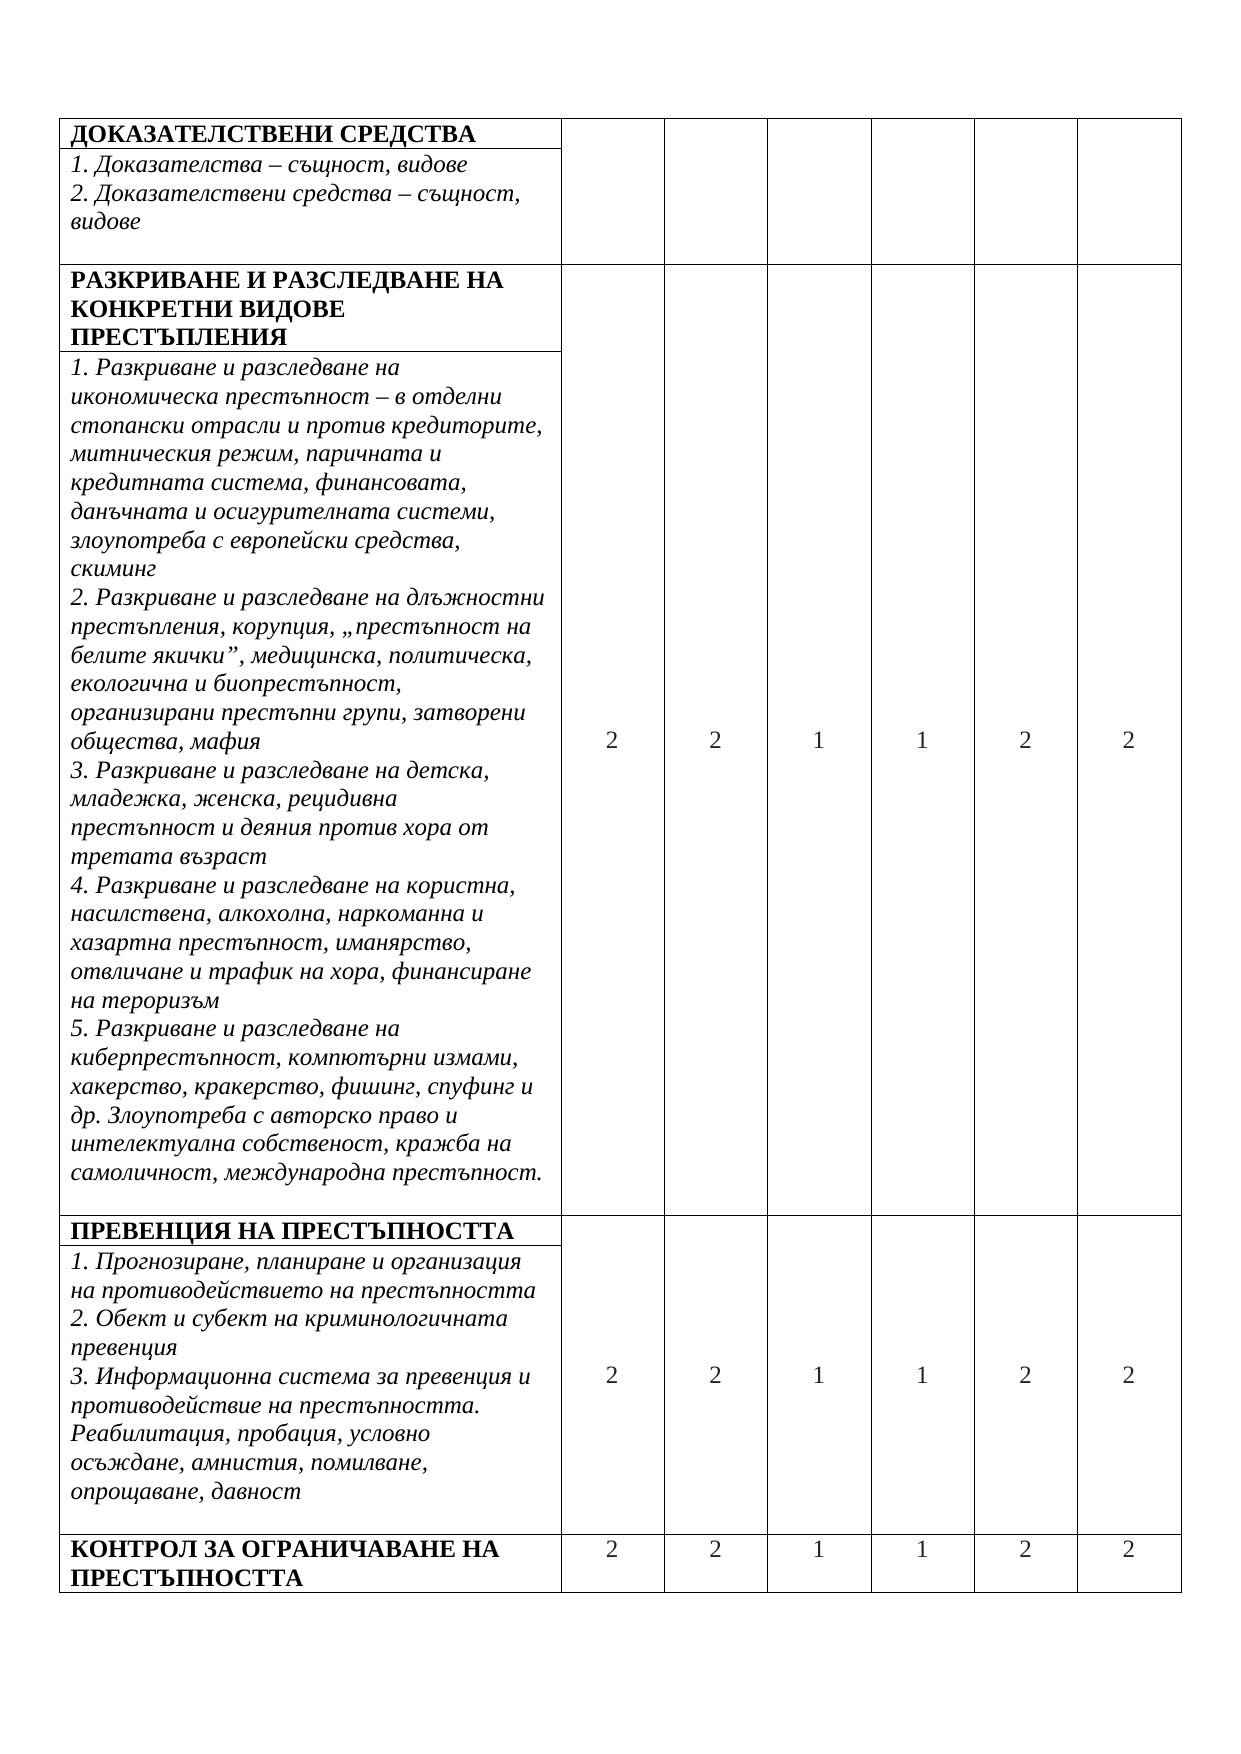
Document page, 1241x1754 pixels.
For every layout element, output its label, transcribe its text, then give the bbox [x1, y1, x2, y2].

table_cell 2 [1078, 1216, 1181, 1533]
table_cell РАЗКРИВАНЕ И РАЗСЛЕДВАНЕ НА КОНКРЕТНИ ВИДОВЕ ПРЕСТЪПЛЕНИЯ [60, 265, 561, 351]
table_cell 1 [768, 119, 871, 264]
table_cell 2 [975, 119, 1077, 264]
table_cell 2 [562, 265, 664, 1215]
table_cell 1. Разкриване и разследване на икономическа престъпност – в отделни стопански отрасли и против кредиторите, митническия режим, паричната и кредитната система, финансовата, данъчната и осигурителната системи, злоупотреба с европейски средства, скиминг 2. Разкриване и разследване на длъжностни престъпления, корупция, „престъпност на белите якички”, медицинска, политическа, екологична и биопрестъпност, организирани престъпни групи, затворени общества, мафия 3. Разкриване и разследване на детска, младежка, женска, рецидивна престъпност и деяния против хора от третата възраст 4. Разкриване и разследване на користна, насилствена, алкохолна, наркоманна и хазартна престъпност, иманярство, отвличане и трафик на хора, финансиране на тероризъм 5. Разкриване и разследване на киберпрестъпност, компютърни измами, хакерство, кракерство, фишинг, спуфинг и др. Злоупотреба с авторско право и интелектуална собственост, кражба на самоличност, международна престъпност. [60, 352, 561, 1215]
table_cell 2 [1078, 265, 1181, 1215]
table_cell КОНТРОЛ ЗА ОГРАНИЧАВАНЕ НА ПРЕСТЪПНОСТТА [60, 1535, 561, 1592]
table_cell 2 [665, 1216, 767, 1533]
table_cell ДОКАЗАТЕЛСТВЕН МАТЕРИАЛ – ДОКАЗАТЕЛСТВА И ДОКАЗАТЕЛСТВЕНИ СРЕДСТВА [60, 119, 561, 148]
table_cell 2 [562, 1535, 664, 1592]
table_cell 1 [872, 265, 974, 1215]
table_cell 1 [872, 1216, 974, 1533]
table_cell 2 [562, 1216, 664, 1533]
table_cell 2 [975, 1535, 1077, 1592]
table_cell 2 [665, 265, 767, 1215]
table_cell 1 [872, 1535, 974, 1592]
table_cell 1 [768, 1535, 871, 1592]
table_cell 2 [562, 119, 664, 264]
table_cell 2 [665, 1535, 767, 1592]
table_cell 2 [1078, 1535, 1181, 1592]
table_cell 1 [768, 1216, 871, 1533]
table_cell 2 [975, 1216, 1077, 1533]
table_cell 1 [768, 265, 871, 1215]
table_cell 2 [665, 119, 767, 264]
table_cell ПРЕВЕНЦИЯ НА ПРЕСТЪПНОСТТА [60, 1216, 561, 1245]
table_cell 1 [872, 119, 974, 264]
table_cell 2 [1078, 119, 1181, 264]
table_cell 1. Прогнозиране, планиране и организация на противодействието на престъпността 2. Обект и субект на криминологичната превенция 3. Информационна система за превенция и противодействие на престъпността. Реабилитация, пробация, условно осъждане, амнистия, помилване, опрощаване, давност [60, 1246, 561, 1533]
table_cell 1. Доказателства – същност, видове 2. Доказателствени средства – същност, видове [60, 149, 561, 264]
table_cell 2 [975, 265, 1077, 1215]
